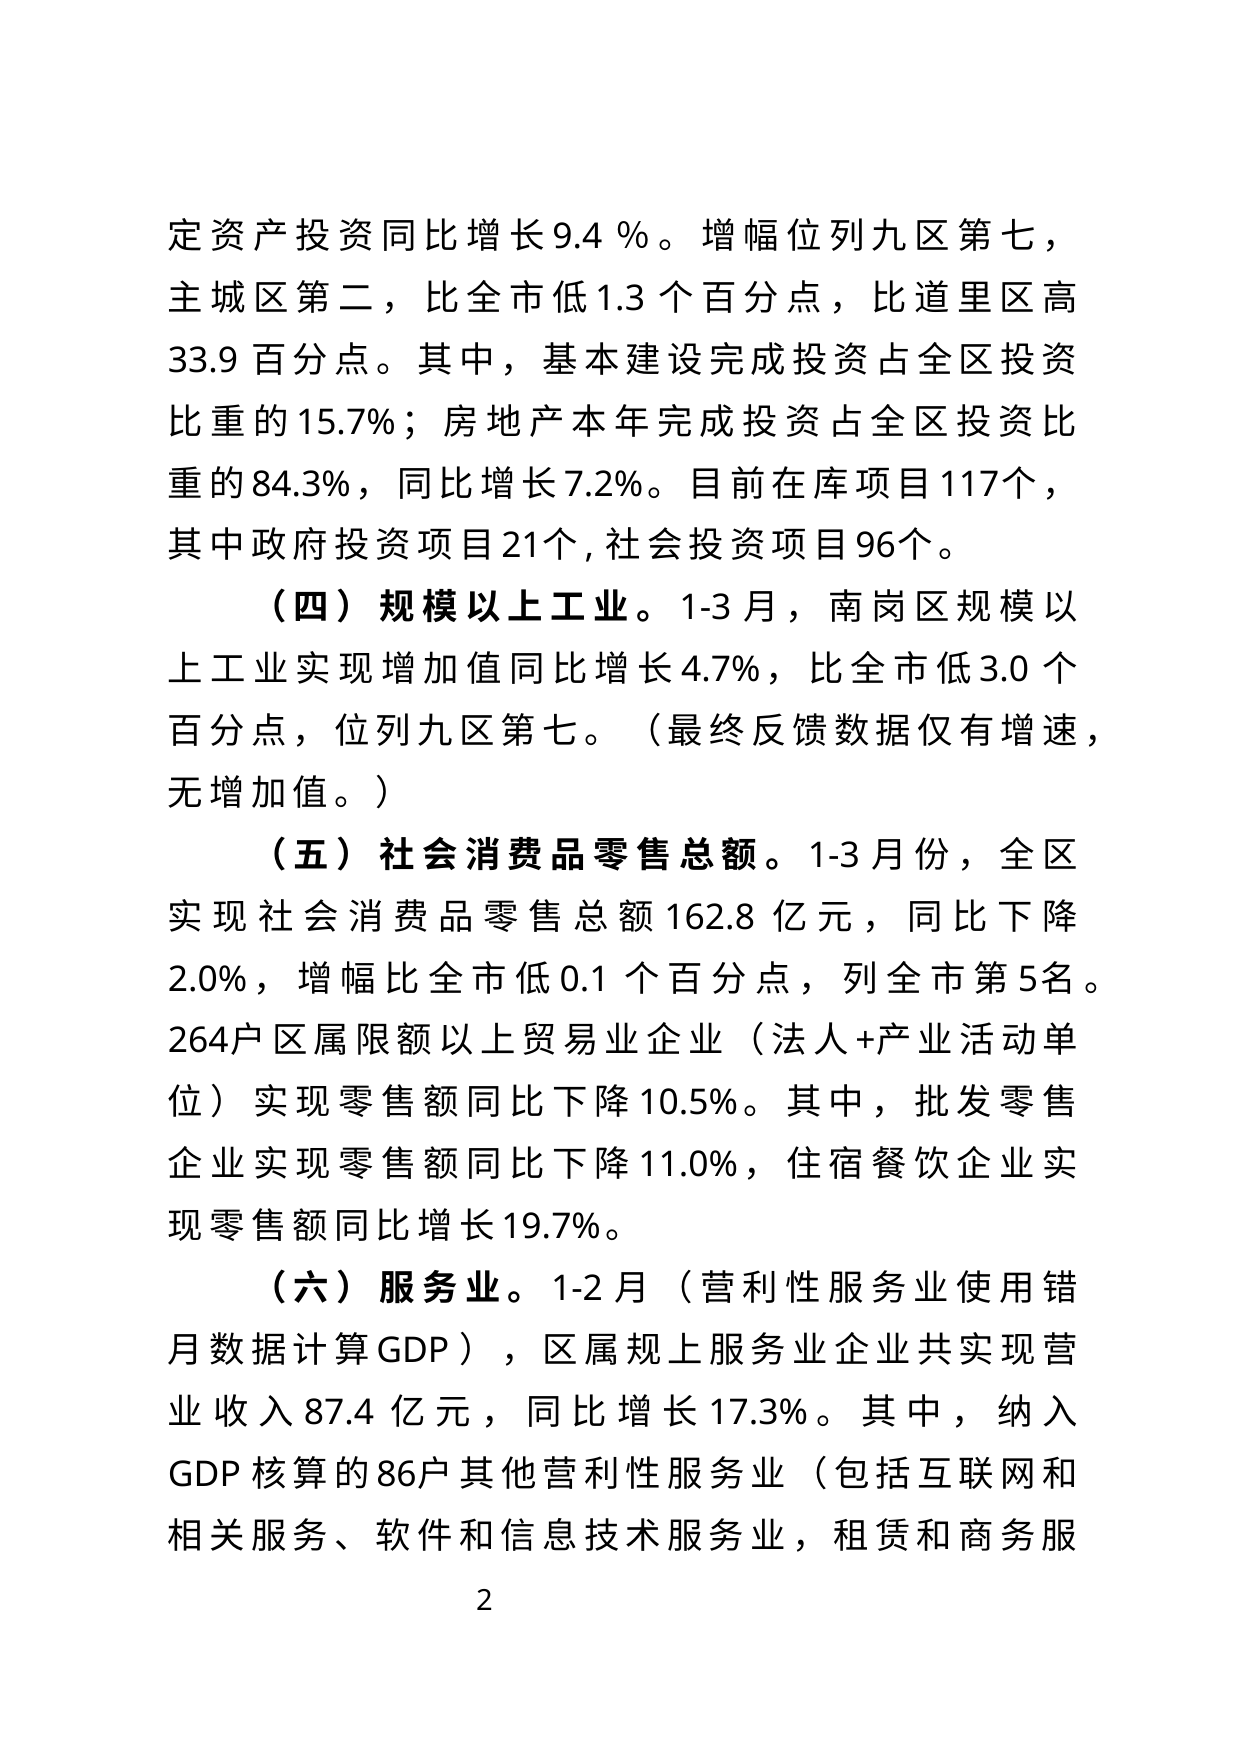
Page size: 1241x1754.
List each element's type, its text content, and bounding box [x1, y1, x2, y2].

list （四）规模以上工业。1-3月，南岗区规模以上工业实现增加值同比增长4.7%，比全市低3.0个百分点，位列九区第七。（最终反馈数据仅有增速，无增加值。） [168, 573, 1084, 821]
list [168, 202, 1084, 573]
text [168, 1254, 1084, 1563]
text （五）社会消费品零售总额。1-3月份，全区实现社会消费品零售总额162.8亿元，同比下降2.0%，增幅比全市低0.1个百分点，列全市第5名。264户区属限额以上贸易业企业（法人+产业活动单位）实现零售额同比下降10.5%。其中，批发零售企业实现零售额同比下降11.0%，住宿餐饮企业实现零售额同比增长19.7%。 [168, 821, 1084, 1254]
